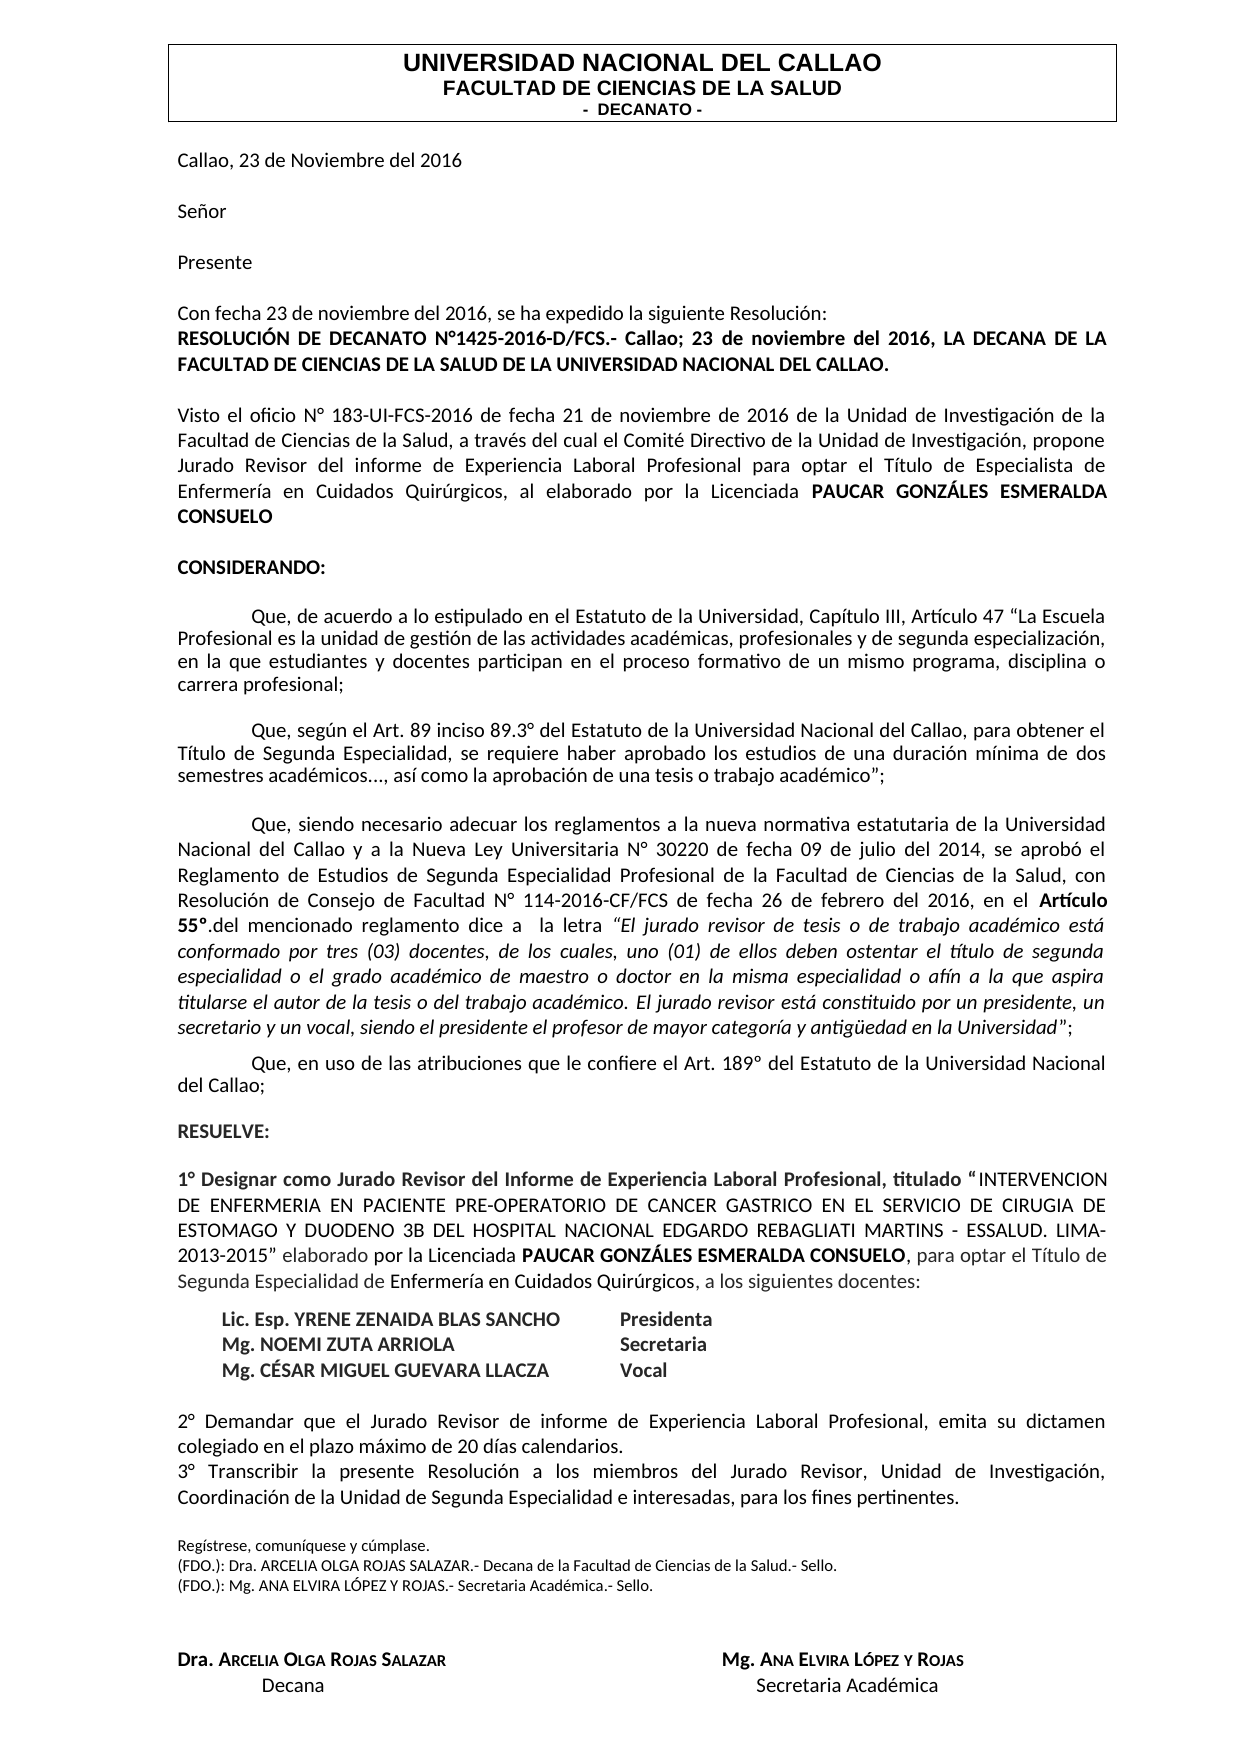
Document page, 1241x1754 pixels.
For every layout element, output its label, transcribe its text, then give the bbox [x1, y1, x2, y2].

text Que, según el Art. 89 inciso 89.3° del Estatuto de la Universidad Nacional del Callao, para obtener el Título de Segunda Especialidad, se requiere haber aprobado los estudios de una duración mínima de dos semestres académicos..., así como la aprobación de una tesis o trabajo académico”; [177, 719, 1107, 788]
text (FDO.): Mg. ANA ELVIRA LÓPEZ Y ROJAS.- Secretaria Académica.- Sello. [177, 1576, 1107, 1596]
text 3° Transcribir la presente Resolución a los miembros del Jurado Revisor, Unidad de Investigación, Coordinación de la Unidad de Segunda Especialidad e interesadas, para los fines pertinentes. [177, 1459, 1107, 1509]
text (FDO.): Dra. ARCELIA OLGA ROJAS SALAZAR.- Decana de la Facultad de Ciencias de la Salud.- Sello. [177, 1555, 1107, 1576]
text RESUELVE: [177, 1121, 1107, 1143]
text Con fecha 23 de noviembre del 2016, se ha expedido la siguiente Resolución: [177, 300, 1107, 326]
list Lic. Esp. YRENE ZENAIDA BLAS SANCHO Presidenta [222, 1306, 1107, 1332]
text Presente [177, 249, 1107, 275]
text Que, en uso de las atribuciones que le confiere el Art. 189º del Estatuto de la Universidad Nacional del Callao; [177, 1052, 1107, 1098]
text Señor [177, 198, 1107, 224]
text CONSIDERANDO: [177, 554, 1107, 580]
text Que, de acuerdo a lo estipulado en el Estatuto de la Universidad, Capítulo III, Artículo 47 “La Escuela Profesional es la unidad de gestión de las actividades académicas, profesionales y de segunda especialización, en la que estudiantes y docentes participan en el proceso formativo de un mismo programa, disciplina o carrera profesional; [177, 605, 1107, 697]
text 2° Demandar que el Jurado Revisor de informe de Experiencia Laboral Profesional, emita su dictamen colegiado en el plazo máximo de 20 días calendarios. [177, 1408, 1107, 1459]
text 1° Designar como Jurado Revisor del Informe de Experiencia Laboral Profesional, titulado “INTERVENCION DE ENFERMERIA EN PACIENTE PRE-OPERATORIO DE CANCER GASTRICO EN EL SERVICIO DE CIRUGIA DE ESTOMAGO Y DUODENO 3B DEL HOSPITAL NACIONAL EDGARDO REBAGLIATI MARTINS - ESSALUD. LIMA-2013-2015” elaborado por la Licenciada PAUCAR GONZÁLES ESMERALDA CONSUELO, para optar el Título de Segunda Especialidad de Enfermería en Cuidados Quirúrgicos, a los siguientes docentes: [177, 1166, 1107, 1293]
list Mg. CÉSAR MIGUEL GUEVARA LLACZA Vocal [222, 1357, 1107, 1382]
list Mg. NOEMI ZUTA ARRIOLA Secretaria [222, 1332, 1107, 1357]
text Visto el oficio N° 183-UI-FCS-2016 de fecha 21 de noviembre de 2016 de la Unidad de Investigación de la Facultad de Ciencias de la Salud, a través del cual el Comité Directivo de la Unidad de Investigación, propone Jurado Revisor del informe de Experiencia Laboral Profesional para optar el Título de Especialista de Enfermería en Cuidados Quirúrgicos, al elaborado por la Licenciada PAUCAR GONZÁLES ESMERALDA CONSUELO [177, 402, 1107, 529]
text Regístrese, comuníquese y cúmplase. [177, 1535, 1107, 1555]
text Decana Secretaria Académica [177, 1672, 1107, 1697]
text Que, siendo necesario adecuar los reglamentos a la nueva normativa estatutaria de la Universidad Nacional del Callao y a la Nueva Ley Universitaria N° 30220 de fecha 09 de julio del 2014, se aprobó el Reglamento de Estudios de Segunda Especialidad Profesional de la Facultad de Ciencias de la Salud, con Resolución de Consejo de Facultad N° 114-2016-CF/FCS de fecha 26 de febrero del 2016, en el Artículo 55º.del mencionado reglamento dice a la letra “El jurado revisor de tesis o de trabajo académico está conformado por tres (03) docentes, de los cuales, uno (01) de ellos deben ostentar el título de segunda especialidad o el grado académico de maestro o doctor en la misma especialidad o afín a la que aspira titularse el autor de la tesis o del trabajo académico. El jurado revisor está constituido por un presidente, un secretario y un vocal, siendo el presidente el profesor de mayor categoría y antigüedad en la Universidad”; [177, 811, 1107, 1040]
text Callao, 23 de Noviembre del 2016 [177, 148, 1107, 173]
text Dra. Arcelia Olga Rojas Salazar Mg. Ana Elvira López y Rojas [177, 1647, 1107, 1672]
text RESOLUCIÓN DE DECANATO N°1425-2016-D/FCS.- Callao; 23 de noviembre del 2016, LA DECANA DE LA FACULTAD DE CIENCIAS DE LA SALUD DE LA UNIVERSIDAD NACIONAL DEL CALLAO. [177, 326, 1107, 376]
